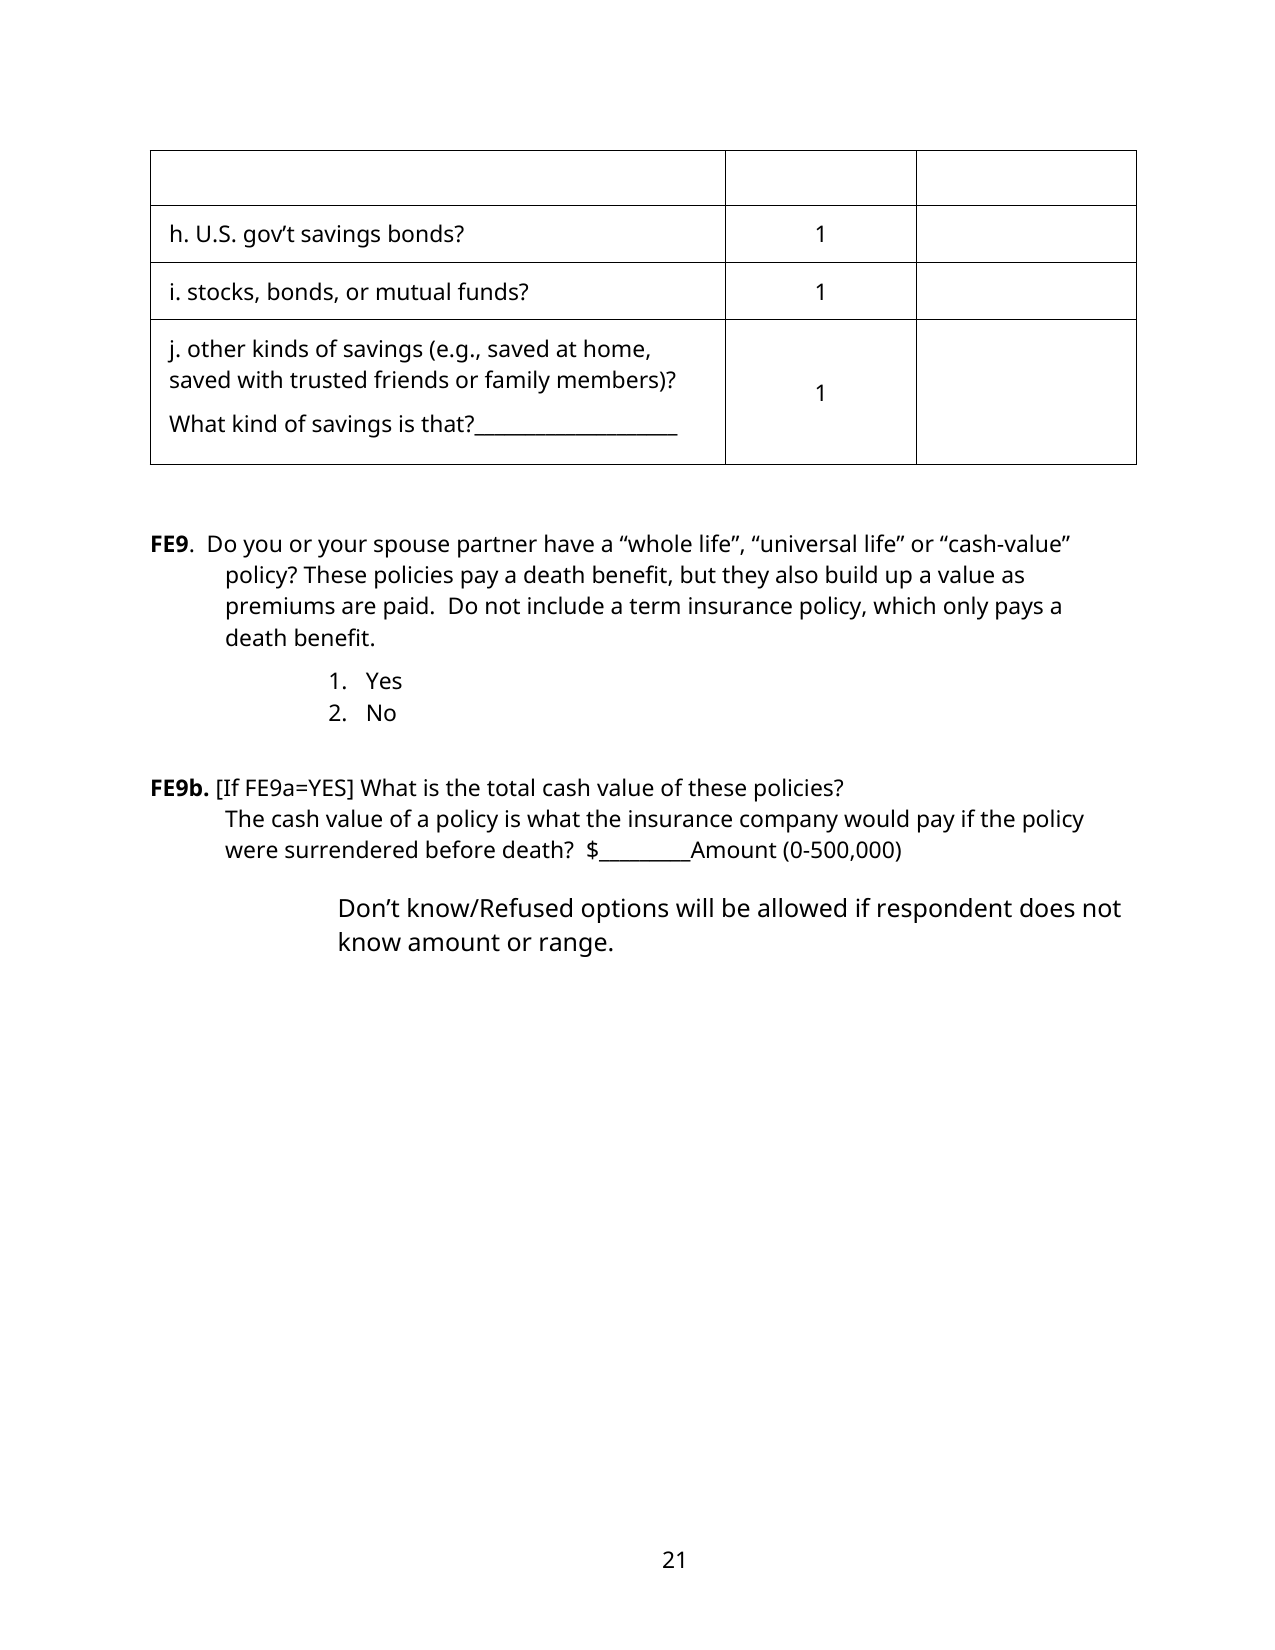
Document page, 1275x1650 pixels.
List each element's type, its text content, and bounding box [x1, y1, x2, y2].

text 2. No [328, 696, 1125, 728]
table_cell 1 [726, 151, 916, 205]
table_cell i. stocks, bonds, or mutual funds? [151, 263, 725, 319]
text 1. Yes [328, 665, 1125, 696]
table_cell h. U.S. gov’t savings bonds? [151, 206, 725, 262]
text The cash value of a policy is what the insurance company would pay if the policy were surrendered before death? $_________Amount (0-500,000) [225, 803, 1125, 865]
table_cell [917, 151, 1136, 205]
text Don’t know/Refused options will be allowed if respondent does not know amount or range. [337, 890, 1125, 958]
table_cell 1 [726, 263, 916, 319]
table_cell [917, 320, 1136, 464]
text FE9. Do you or your spouse partner have a “whole life”, “universal life” or “cash-value” policy? These policies pay a death benefit, but they also build up a value as premiums are paid. Do not include a term insurance policy, which only pays a death benefit. [150, 528, 1125, 653]
table_cell 1 [726, 206, 916, 262]
table_cell [917, 263, 1136, 319]
text FE9b. [If FE9a=YES] What is the total cash value of these policies? [150, 771, 1125, 803]
table_cell j. other kinds of savings (e.g., saved at home, saved with trusted friends or family members)? What kind of savings is that?____________________ [151, 320, 725, 464]
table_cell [151, 151, 725, 205]
table_cell [917, 206, 1136, 262]
table_cell 1 [726, 320, 916, 464]
